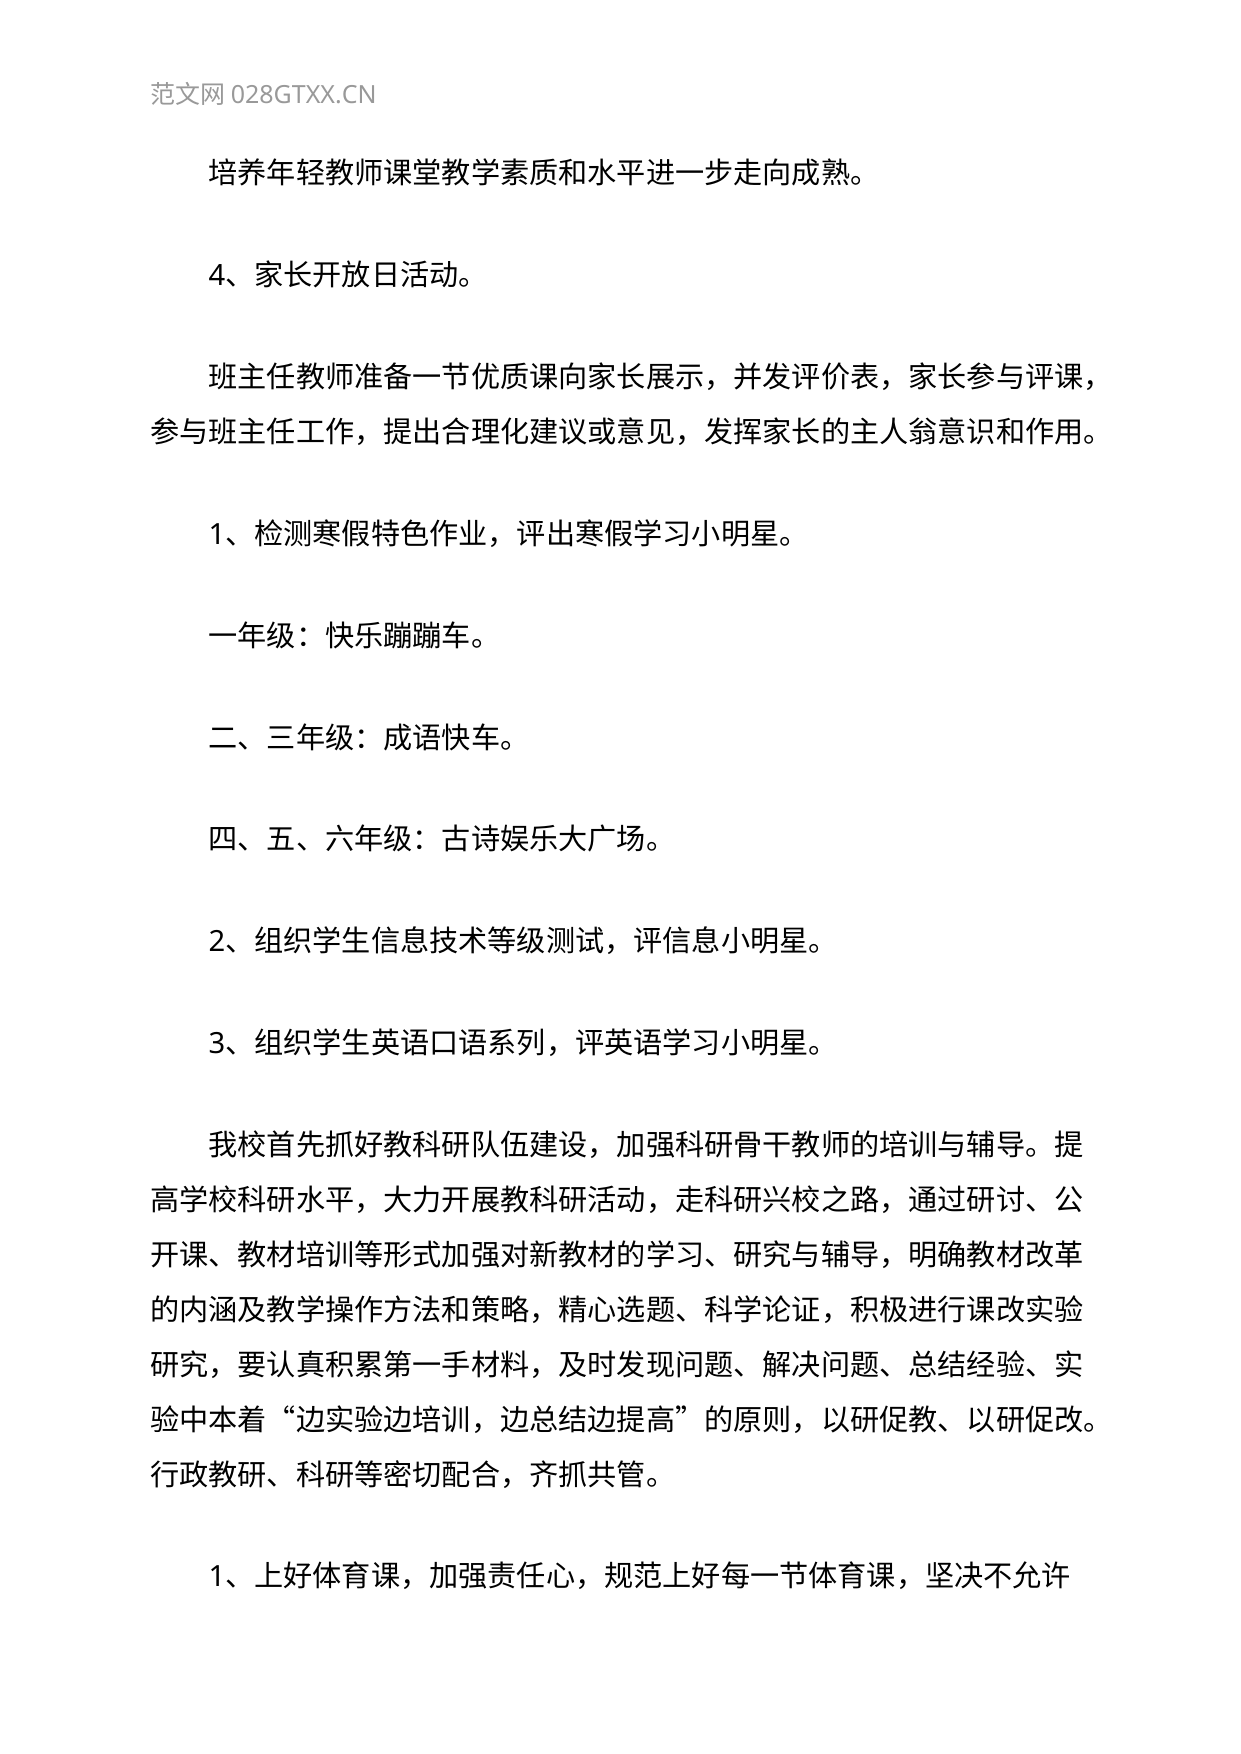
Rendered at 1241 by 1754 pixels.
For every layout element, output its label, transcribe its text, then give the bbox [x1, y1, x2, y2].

text 4、家长开放日活动。 [150, 252, 1090, 294]
text 2、组织学生信息技术等级测试，评信息小明星。 [150, 918, 1090, 960]
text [150, 1553, 1090, 1595]
text 1、检测寒假特色作业，评出寒假学习小明星。 [150, 510, 1090, 553]
text 3、组织学生英语口语系列，评英语学习小明星。 [150, 1020, 1090, 1062]
text 二、三年级：成语快车。 [150, 714, 1090, 756]
text 培养年轻教师课堂教学素质和水平进一步走向成熟。 [150, 150, 1090, 192]
text 一年级：快乐蹦蹦车。 [150, 612, 1090, 655]
text 四、五、六年级：古诗娱乐大广场。 [150, 816, 1090, 858]
text 班主任教师准备一节优质课向家长展示，并发评价表，家长参与评课，参与班主任工作，提出合理化建议或意见，发挥家长的主人翁意识和作用。 [150, 354, 1090, 451]
text 我校首先抓好教科研队伍建设，加强科研骨干教师的培训与辅导。提高学校科研水平，大力开展教科研活动，走科研兴校之路，通过研讨、公开课、教材培训等形式加强对新教材的学习、研究与辅导，明确教材改革的内涵及教学操作方法和策略，精心选题、科学论证，积极进行课改实验研究，要认真积累第一手材料，及时发现问题、解决问题、总结经验、实验中本着“边实验边培训，边总结边提高”的原则，以研促教、以研促改。行政教研、科研等密切配合，齐抓共管。 [150, 1122, 1090, 1493]
